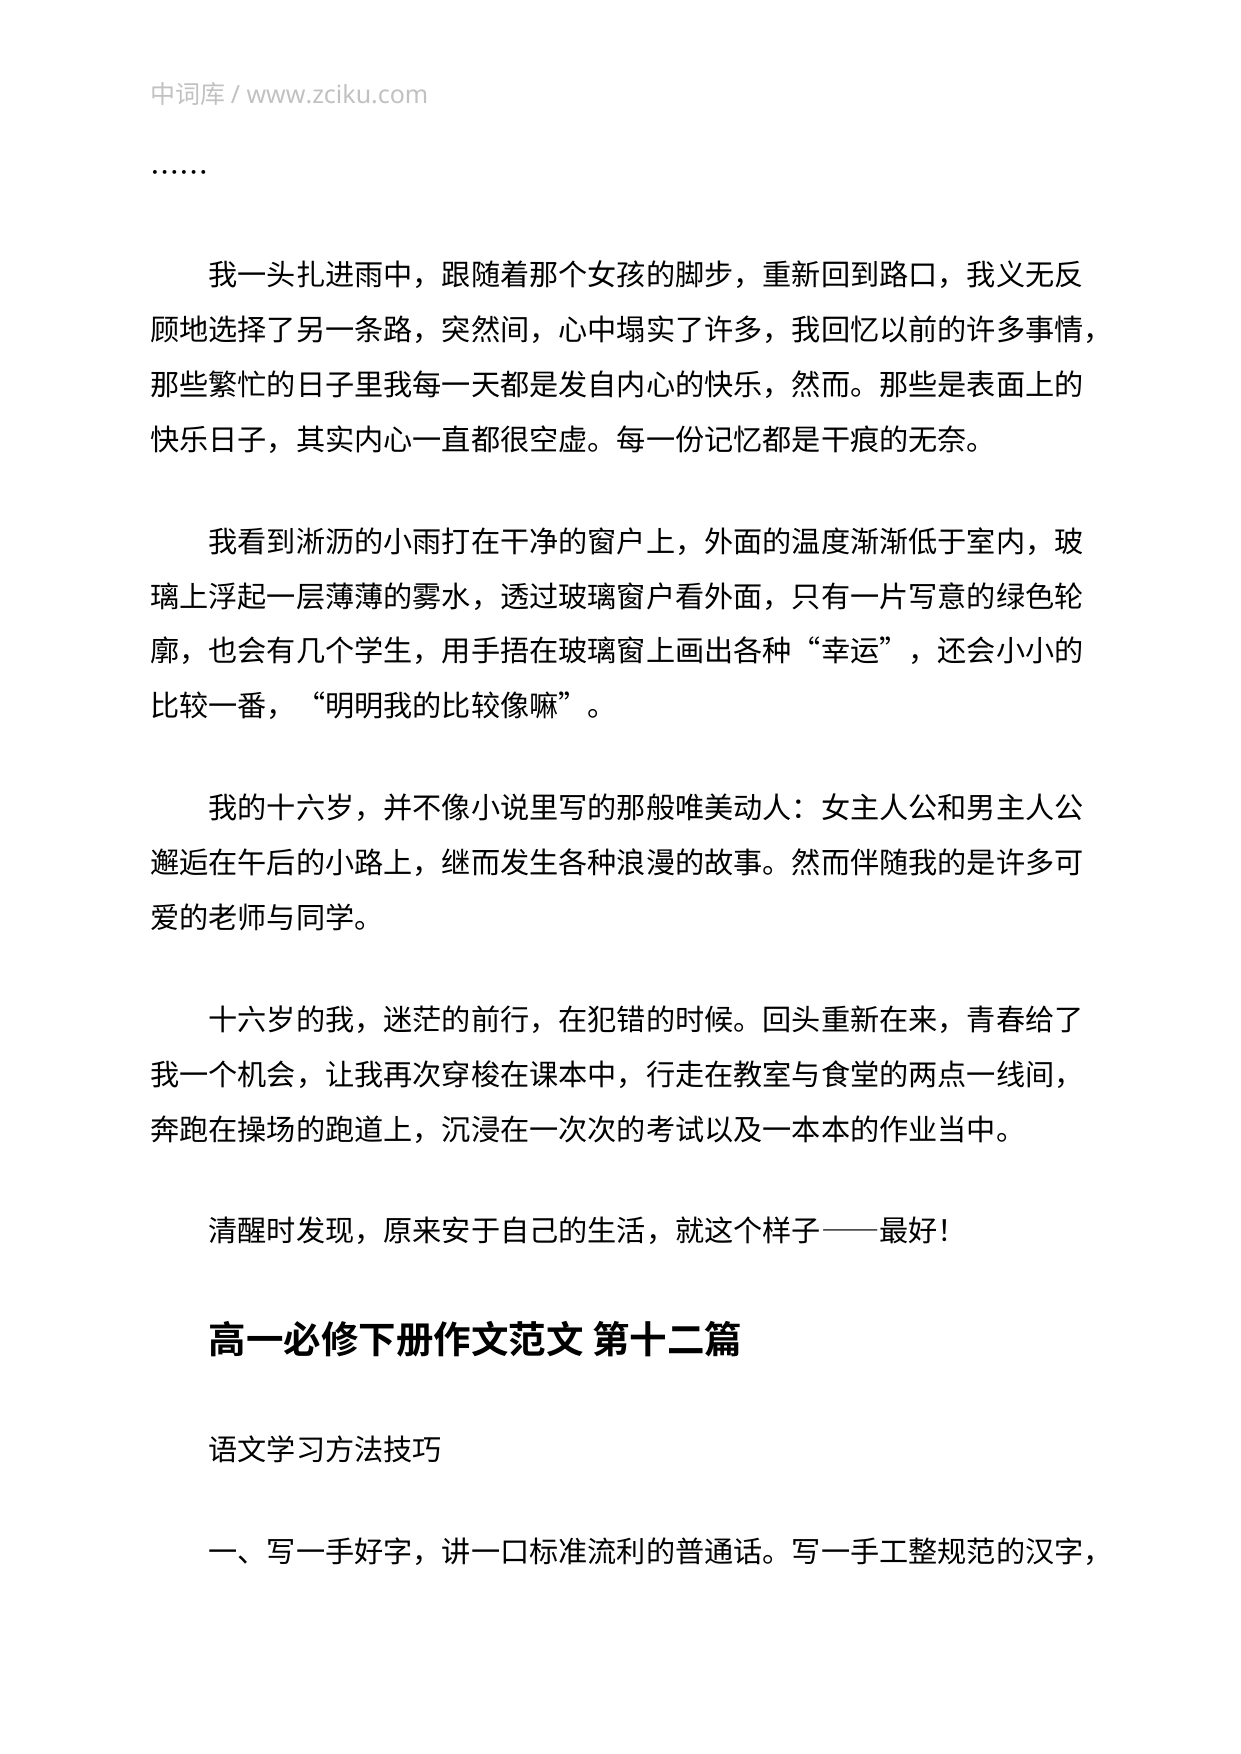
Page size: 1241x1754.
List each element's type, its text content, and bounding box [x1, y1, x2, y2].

text 我看到淅沥的小雨打在干净的窗户上，外面的温度渐渐低于室内，玻璃上浮起一层薄薄的雾水，透过玻璃窗户看外面，只有一片写意的绿色轮廓，也会有几个学生，用手捂在玻璃窗上画出各种“幸运”，还会小小的比较一番，“明明我的比较像嘛”。 [150, 518, 1090, 725]
text 我一头扎进雨中，跟随着那个女孩的脚步，重新回到路口，我义无反顾地选择了另一条路，突然间，心中塌实了许多，我回忆以前的许多事情，那些繁忙的日子里我每一天都是发自内心的快乐，然而。那些是表面上的快乐日子，其实内心一直都很空虚。每一份记忆都是干痕的无奈。 [150, 252, 1090, 459]
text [150, 150, 1090, 192]
text 我的十六岁，并不像小说里写的那般唯美动人：女主人公和男主人公邂逅在午后的小路上，继而发生各种浪漫的故事。然而伴随我的是许多可爱的老师与同学。 [150, 785, 1090, 937]
text 十六岁的我，迷茫的前行，在犯错的时候。回头重新在来，青春给了我一个机会，让我再次穿梭在课本中，行走在教室与食堂的两点一线间，奔跑在操场的跑道上，沉浸在一次次的考试以及一本本的作业当中。 [150, 996, 1090, 1148]
text 语文学习方法技巧 [150, 1427, 1090, 1469]
text 高一必修下册作文范文 第十二篇 [150, 1309, 1090, 1364]
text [150, 1529, 1090, 1571]
text 清醒时发现，原来安于自己的生活，就这个样子——最好！ [150, 1208, 1090, 1250]
